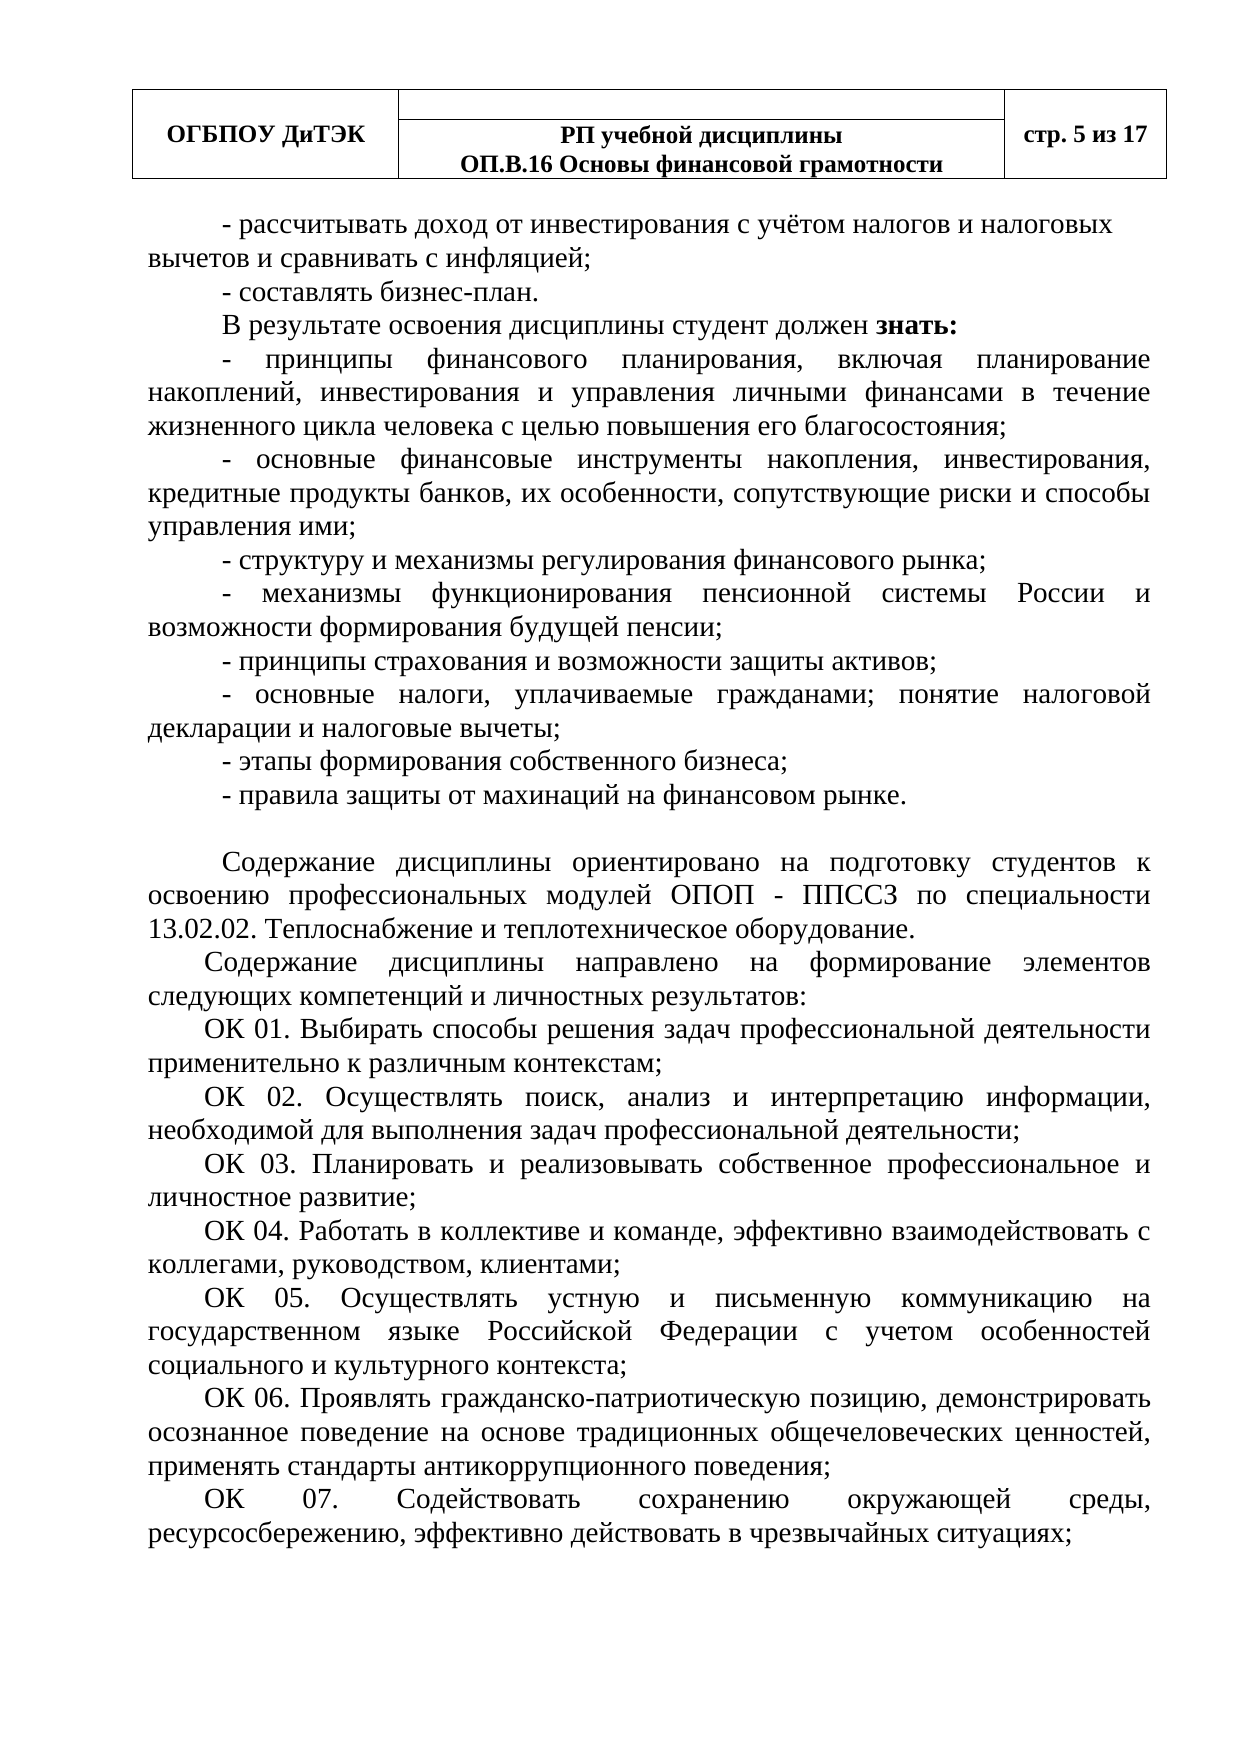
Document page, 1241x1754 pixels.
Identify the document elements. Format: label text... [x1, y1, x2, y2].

text ОК 06. Проявлять гражданско-патриотическую позицию, демонстрировать осознанное поведение на основе традиционных общечеловеческих ценностей, применять стандарты антикоррупционного поведения; [148, 1381, 1152, 1481]
text - механизмы функционирования пенсионной системы России и возможности формирования будущей пенсии; [148, 576, 1152, 643]
text - принципы финансового планирования, включая планирование накоплений, инвестирования и управления личными финансами в течение жизненного цикла человека с целью повышения его благосостояния; [148, 341, 1152, 441]
text Содержание дисциплины направлено на формирование элементов следующих компетенций и личностных результатов: [148, 944, 1152, 1012]
text - составлять бизнес-план. [148, 274, 1152, 307]
text - принципы страхования и возможности защиты активов; [148, 643, 1152, 676]
text В результате освоения дисциплины студент должен знать: [148, 307, 1152, 341]
text - основные финансовые инструменты накопления, инвестирования, кредитные продукты банков, их особенности, сопутствующие риски и способы управления ими; [148, 441, 1152, 542]
text ОК 01. Выбирать способы решения задач профессиональной деятельности применительно к различным контекстам; [148, 1012, 1152, 1079]
text - основные налоги, уплачиваемые гражданами; понятие налоговой декларации и налоговые вычеты; [148, 676, 1152, 743]
text - рассчитывать доход от инвестирования с учётом налогов и налоговых вычетов и сравнивать с инфляцией; [148, 207, 1152, 274]
text ОК 03. Планировать и реализовывать собственное профессиональное и личностное развитие; [148, 1146, 1152, 1213]
text Содержание дисциплины ориентировано на подготовку студентов к освоению профессиональных модулей ОПОП - ППССЗ по специальности 13.02.02. Теплоснабжение и теплотехническое оборудование. [148, 844, 1152, 944]
text - правила защиты от махинаций на финансовом рынке. [148, 777, 1152, 810]
text - структуру и механизмы регулирования финансового рынка; [148, 542, 1152, 576]
text ОК 07. Содействовать сохранению окружающей среды, ресурсосбережению, эффективно действовать в чрезвычайных ситуациях; [148, 1481, 1152, 1548]
text ОК 05. Осуществлять устную и письменную коммуникацию на государственном языке Российской Федерации с учетом особенностей социального и культурного контекста; [148, 1280, 1152, 1381]
text ОК 04. Работать в коллективе и команде, эффективно взаимодействовать с коллегами, руководством, клиентами; [148, 1213, 1152, 1280]
text - этапы формирования собственного бизнеса; [148, 743, 1152, 777]
text ОК 02. Осуществлять поиск, анализ и интерпретацию информации, необходимой для выполнения задач профессиональной деятельности; [148, 1079, 1152, 1146]
